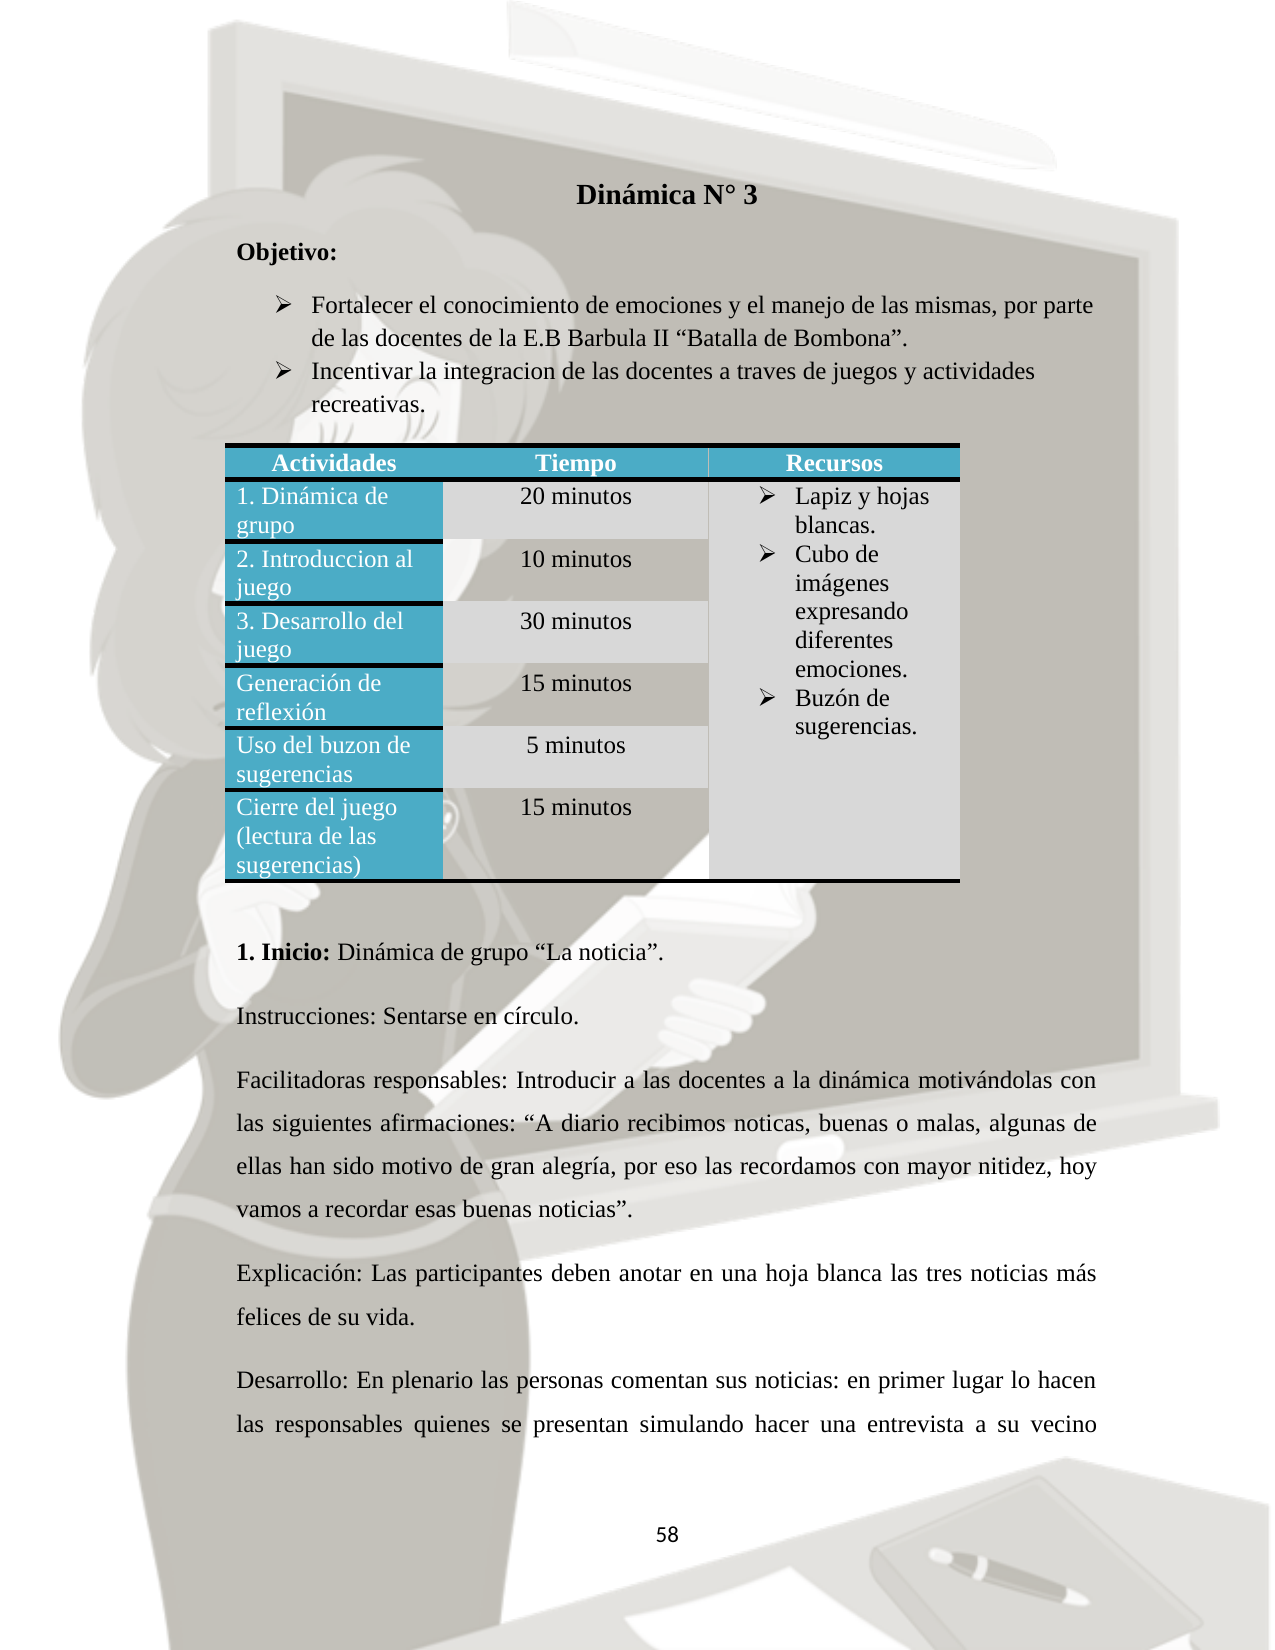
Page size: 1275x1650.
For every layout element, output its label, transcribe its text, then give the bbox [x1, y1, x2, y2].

table_cell 10 minutos [443, 539, 708, 601]
table_cell 3. Desarrollo del juego [225, 606, 443, 663]
table_cell 2. Introduccion al juego [225, 544, 443, 601]
list Fortalecer el conocimiento de emociones y el manejo de las mismas, por parte de las docentes de la E.B Barbula II “Batalla de Bombona”. [274, 290, 1098, 352]
table_cell 15 minutos [443, 788, 708, 879]
table_header Tiempo [443, 448, 708, 477]
text Dinámica N° 3 [236, 177, 1098, 211]
table_cell 30 minutos [443, 601, 708, 663]
table_cell Lapiz y hojas blancas. Cubo de imágenes expresando diferentes emociones. Buzón de sugerencias. [709, 482, 960, 879]
table_cell 20 minutos [443, 482, 708, 539]
table_cell 15 minutos [443, 663, 708, 726]
table_cell Generación de reflexión [225, 668, 443, 726]
text Explicación: Las participantes deben anotar en una hoja blanca las tres noticias más felices de su vida. [236, 1258, 1098, 1330]
text Objetivo: [236, 237, 1098, 265]
table_header Actividades [225, 448, 443, 477]
list Incentivar la integracion de las docentes a traves de juegos y actividades recreativas. [274, 356, 1098, 418]
text Instrucciones: Sentarse en círculo. [236, 1001, 1098, 1030]
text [236, 1366, 1098, 1437]
table_cell 5 minutos [443, 726, 708, 788]
table_header Recursos [709, 448, 960, 477]
table_cell Uso del buzon de sugerencias [225, 730, 443, 788]
text 1. Inicio: Dinámica de grupo “La noticia”. [236, 937, 1098, 966]
table_cell 1. Dinámica de grupo [225, 482, 443, 539]
text Facilitadoras responsables: Introducir a las docentes a la dinámica motivándolas con las siguientes afirmaciones: “A diario recibimos noticas, buenas o malas, algunas de ellas han sido motivo de gran alegría, por eso las recordamos con mayor nitidez, hoy vamos a recordar esas buenas noticias”. [236, 1065, 1098, 1223]
table_cell Cierre del juego (lectura de las sugerencias) [225, 792, 443, 879]
